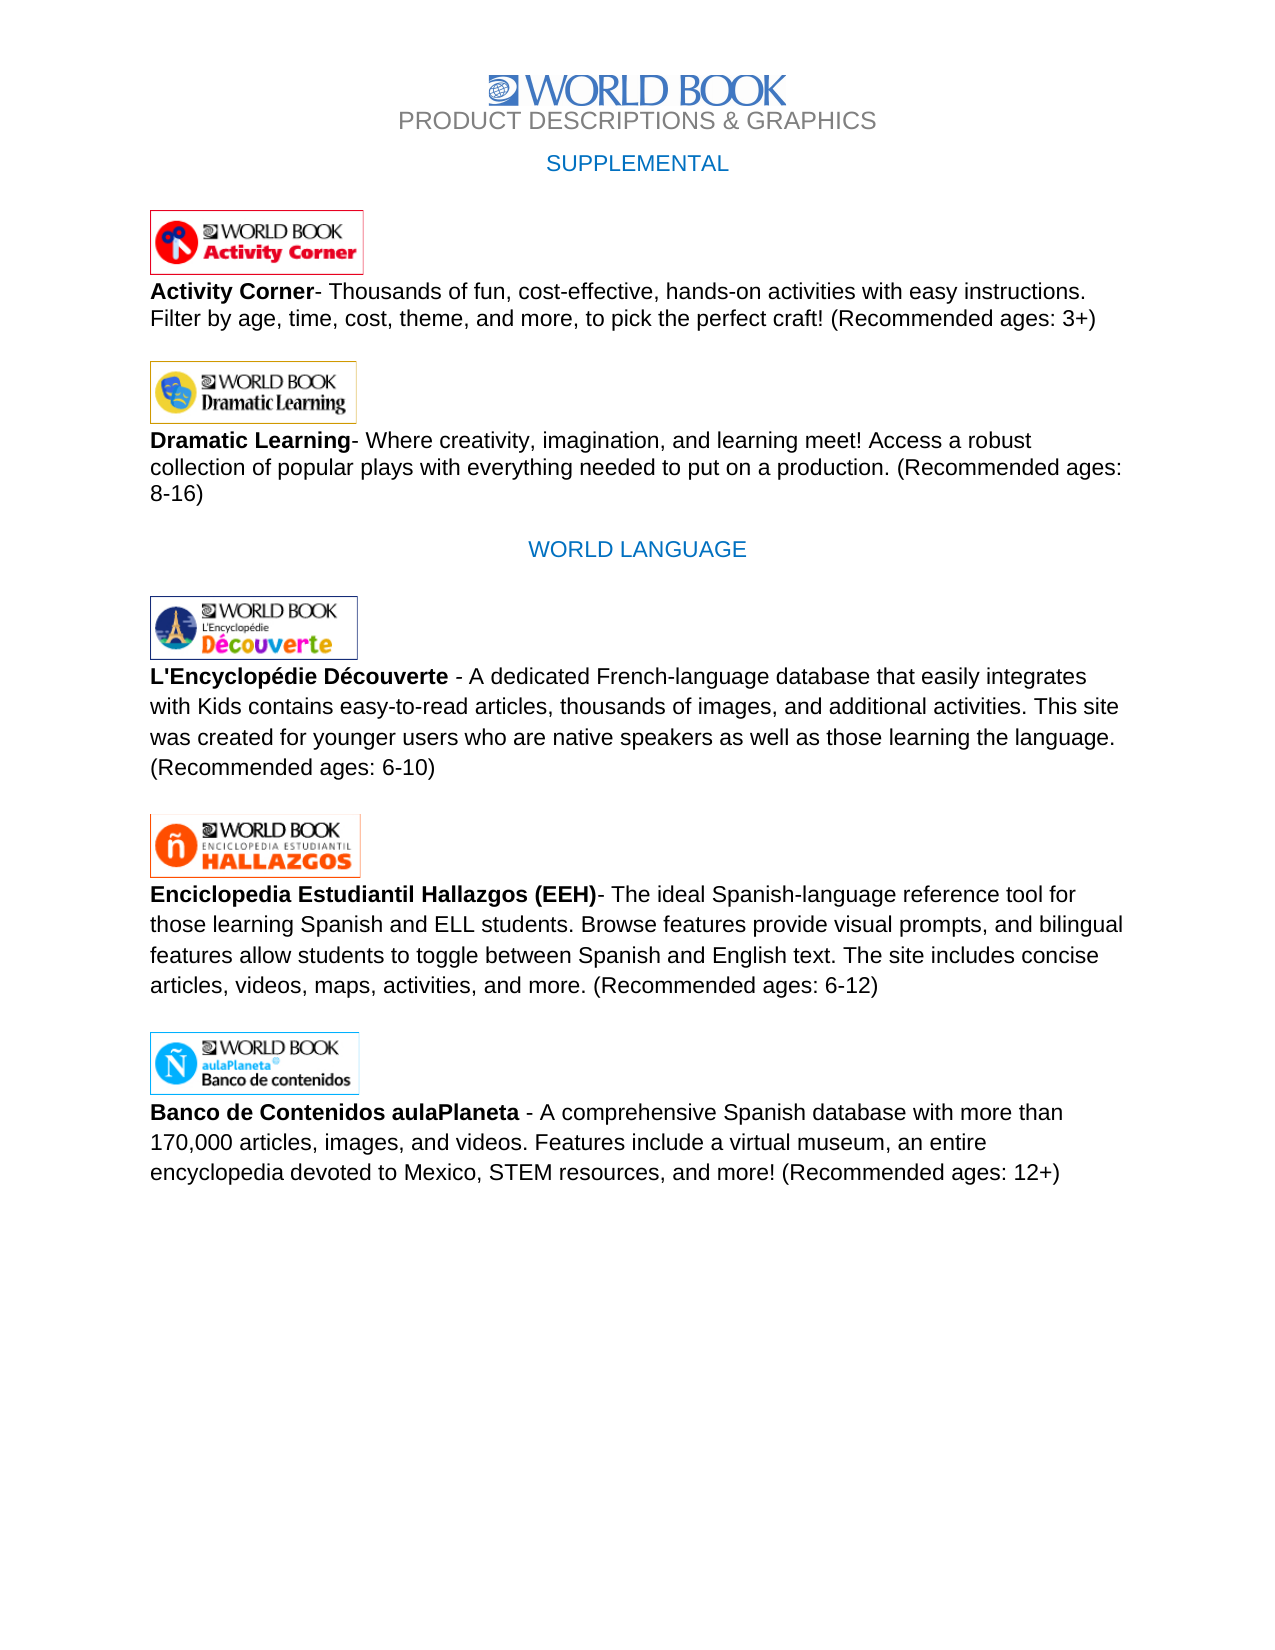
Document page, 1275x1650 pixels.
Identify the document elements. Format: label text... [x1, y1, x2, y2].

text SUPPLEMENTAL [150, 150, 1125, 176]
text Activity Corner- Thousands of fun, cost-effective, hands-on activities with easy instructions. Filter by age, time, cost, theme, and more, to pick the perfect craft! (Recommended ages: 3+) [150, 278, 1125, 331]
text Banco de Contenidos aulaPlaneta - A comprehensive Spanish database with more than 170,000 articles, images, and videos. Features include a virtual museum, an entire encyclopedia devoted to Mexico, STEM resources, and more! (Recommended ages: 12+) [150, 1099, 1125, 1186]
text L'Encyclopédie Découverte - A dedicated French-language database that easily integrates with Kids contains easy-to-read articles, thousands of images, and additional activities. This site was created for younger users who are native speakers as well as those learning the language. (Recommended ages: 6-10) [150, 663, 1125, 780]
picture [150, 210, 364, 275]
text WORLD LANGUAGE [150, 536, 1125, 563]
picture [150, 596, 358, 660]
picture [488, 75, 787, 106]
picture [150, 361, 357, 424]
picture [152, 1034, 360, 1093]
text Dramatic Learning- Where creativity, imagination, and learning meet! Access a robust collection of popular plays with everything needed to put on a production. (Recommended ages: 8-16) [150, 427, 1125, 506]
picture [150, 814, 361, 878]
text Enciclopedia Estudiantil Hallazgos (EEH)- The ideal Spanish-language reference tool for those learning Spanish and ELL students. Browse features provide visual prompts, and bilingual features allow students to toggle between Spanish and English text. The site includes concise articles, videos, maps, activities, and more. (Recommended ages: 6-12) [150, 881, 1125, 998]
